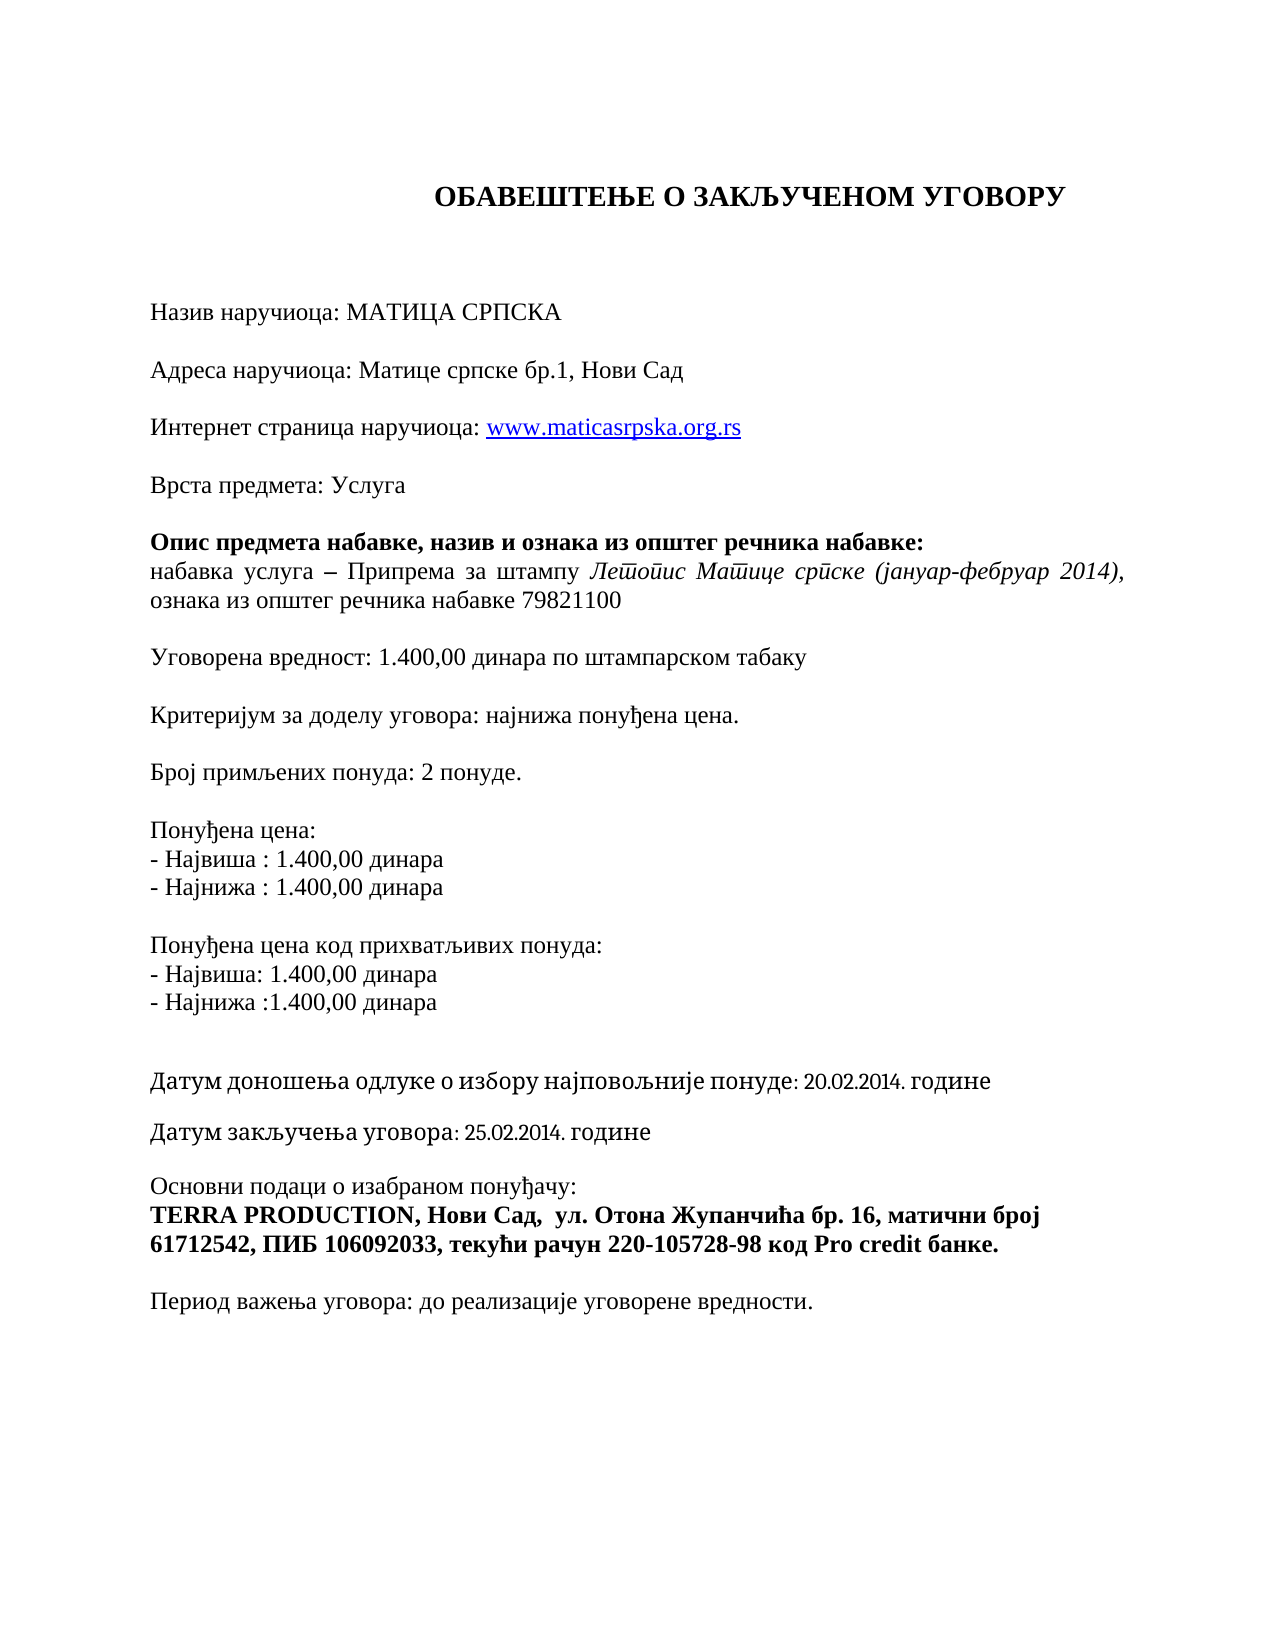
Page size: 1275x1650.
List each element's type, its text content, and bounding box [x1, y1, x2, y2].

text - Највиша : 1.400,00 динара [150, 844, 1125, 872]
text Уговорена вредност: 1.400,00 динара по штампарском табаку [150, 642, 1125, 671]
text Врста предмета: Услуга [150, 470, 1125, 499]
text Период важења уговора: до реализације уговорене вредности. [150, 1286, 1125, 1315]
text Датум закључења уговора: 25.02.2014. године [150, 1120, 1125, 1147]
text Интернет страница наручиоца: www.maticasrpska.org.rs [150, 412, 1125, 441]
text ОБАВЕШТЕЊЕ O ЗАКЉУЧЕНОМ УГОВОРУ [300, 179, 1125, 212]
text Понуђена цена код прихватљивих понуда: [150, 930, 1125, 959]
text Број примљених понуда: 2 понуде. [150, 757, 1125, 786]
text Основни подаци о изабраном понуђачу: [150, 1171, 1125, 1200]
text Датум доношења одлуке о избору најповољније понуде: 20.02.2014. године [150, 1069, 1125, 1096]
text - Најнижа : 1.400,00 динара [150, 872, 1125, 901]
text Критеријум за доделу уговора: најнижа понуђена цена. [150, 700, 1125, 729]
text - Највиша: 1.400,00 динара [150, 959, 1125, 987]
text - Најнижа :1.400,00 динара [150, 987, 1125, 1016]
text Адреса наручиоца: Матице српске бр.1, Нови Сад [150, 355, 1125, 384]
text набавка услуга – Припрема за штампу Летопис Матице српске (јануар-фебруар 2014), ознака из општег речника набавке 79821100 [150, 556, 1125, 614]
text TERRA PRODUCTION, Нови Сад, ул. Отона Жупанчића бр. 16, матични број 61712542, ПИБ 106092033, текући рачун 220-105728-98 код Pro credit банке. [150, 1200, 1125, 1257]
text Понуђена цена: [150, 815, 1125, 844]
text Опис предмета набавке, назив и ознака из општег речника набавке: [150, 527, 1125, 556]
text Назив наручиоца: МАТИЦА СРПСКА [150, 297, 1125, 326]
